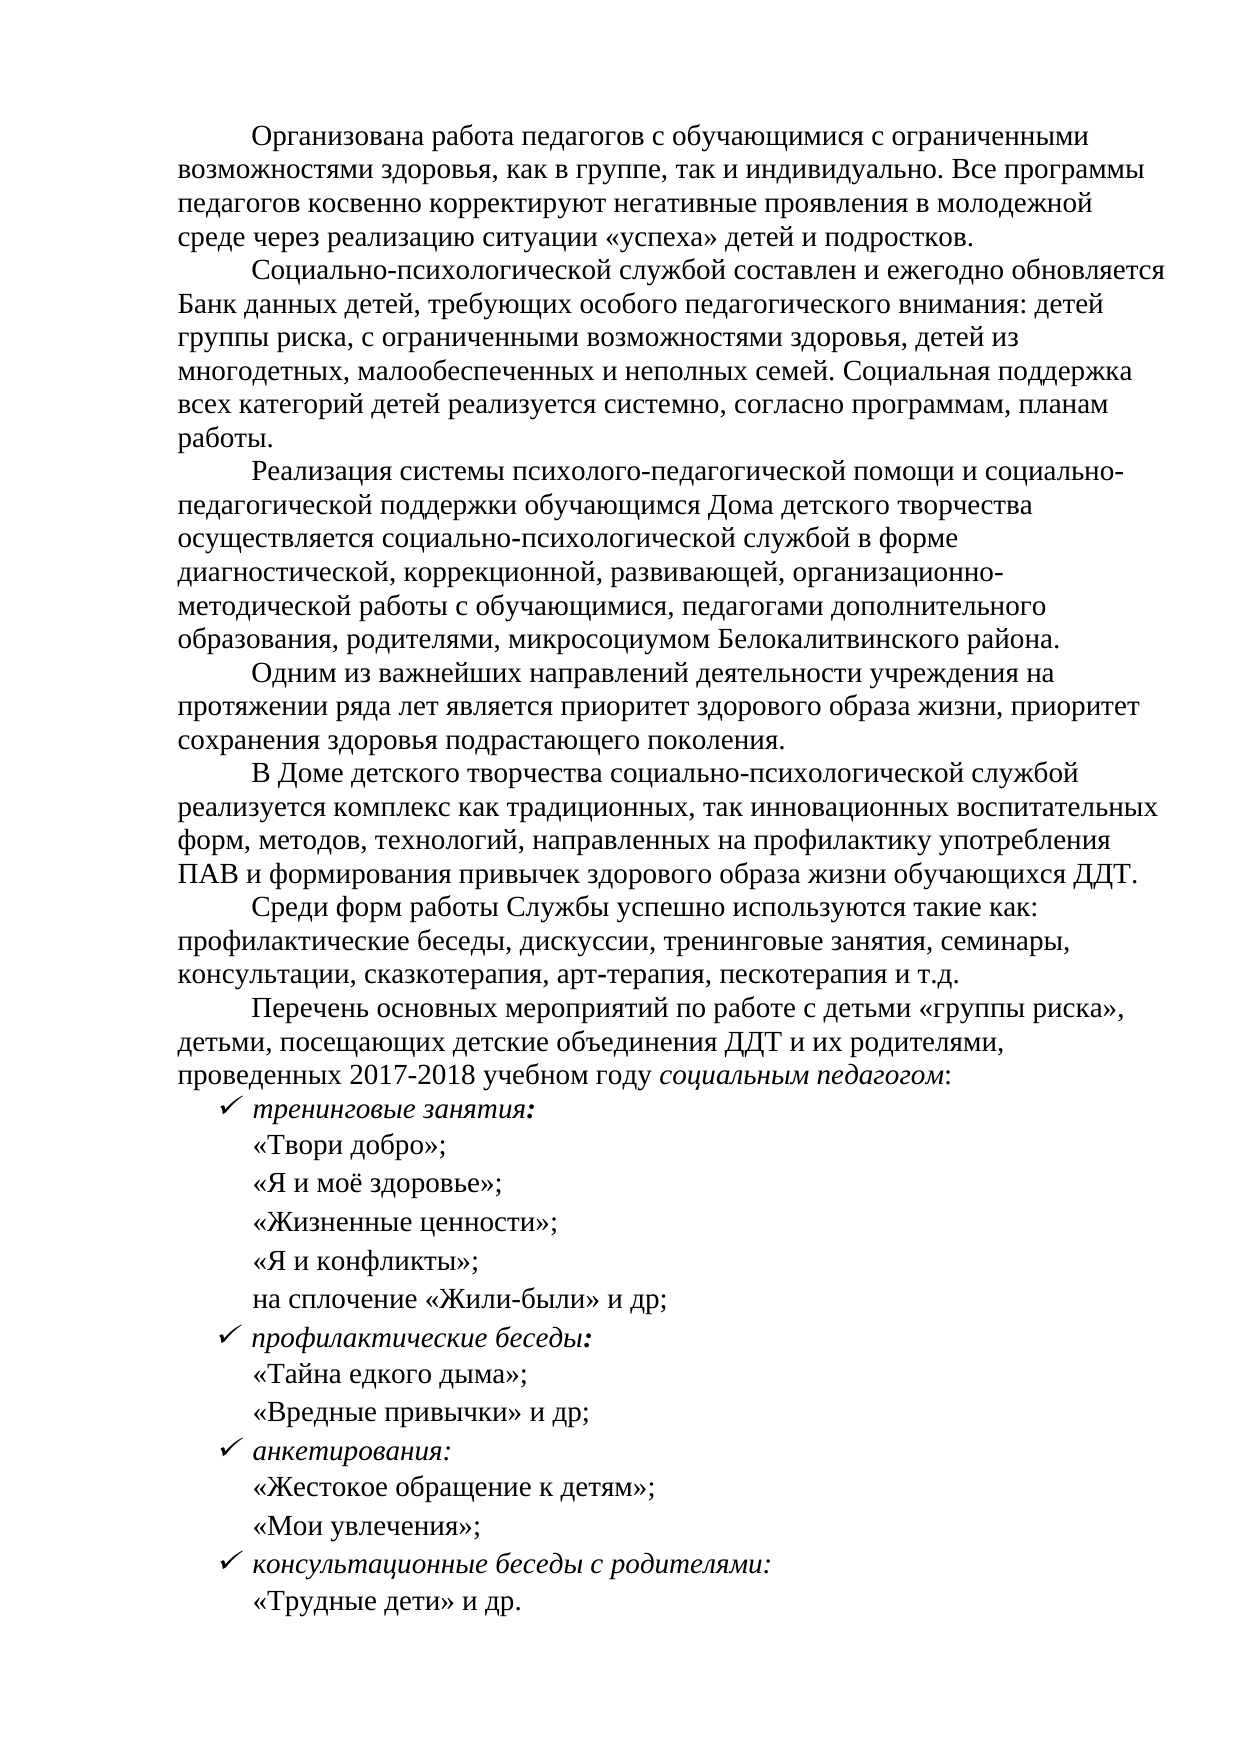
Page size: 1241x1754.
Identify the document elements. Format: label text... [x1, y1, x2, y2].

list «Твори добро»; [252, 1127, 960, 1161]
list «Вредные привычки» и др; [252, 1394, 960, 1428]
list «Трудные дети» и др. [252, 1583, 960, 1616]
text Среди форм работы Службы успешно используются такие как: профилактические беседы, дискуссии, тренинговые занятия, семинары, консультации, сказкотерапия, арт-терапия, пескотерапия и т.д. [177, 889, 1167, 990]
list «Мои увлечения»; [252, 1508, 960, 1541]
list консультационные беседы с родителями: [215, 1546, 960, 1580]
text Организована работа педагогов с обучающимися с ограниченными возможностями здоровья, как в группе, так и индивидуально. Все программы педагогов косвенно корректируют негативные проявления в молодежной среде через реализацию ситуации «успеха» детей и подростков. [177, 118, 1167, 252]
list «Жизненные ценности»; [252, 1204, 960, 1238]
list на сплочение «Жили-были» и др; [252, 1281, 960, 1315]
list «Жестокое обращение к детям»; [252, 1469, 960, 1503]
list профилактические беседы: [213, 1320, 960, 1353]
text Перечень основных мероприятий по работе с детьми «группы риска», детьми, посещающих детские объединения ДДТ и их родителями, проведенных 2017-2018 учебном году социальным педагогом: [177, 990, 1167, 1091]
text Социально-психологической службой составлен и ежегодно обновляется Банк данных детей, требующих особого педагогического внимания: детей группы риска, с ограниченными возможностями здоровья, детей из многодетных, малообеспеченных и неполных семей. Социальная поддержка всех категорий детей реализуется системно, согласно программам, планам работы. [177, 252, 1167, 453]
list «Тайна едкого дыма»; [252, 1356, 960, 1389]
text В Доме детского творчества социально-психологической службой реализуется комплекс как традиционных, так инновационных воспитательных форм, методов, технологий, направленных на профилактику употребления ПАВ и формирования привычек здорового образа жизни обучающихся ДДТ. [177, 755, 1167, 889]
list «Я и конфликты»; [252, 1243, 960, 1276]
text Реализация системы психолого-педагогической помощи и социально-педагогической поддержки обучающимся Дома детского творчества осуществляется социально-психологической службой в форме диагностической, коррекционной, развивающей, организационно-методической работы с обучающимися, педагогами дополнительного образования, родителями, микросоциумом Белокалитвинского района. [177, 453, 1167, 655]
text Одним из важнейших направлений деятельности учреждения на протяжении ряда лет является приоритет здорового образа жизни, приоритет сохранения здоровья подрастающего поколения. [177, 655, 1167, 755]
list анкетирования: [215, 1433, 960, 1467]
list тренинговые занятия: [215, 1091, 960, 1124]
list «Я и моё здоровье»; [252, 1166, 960, 1199]
